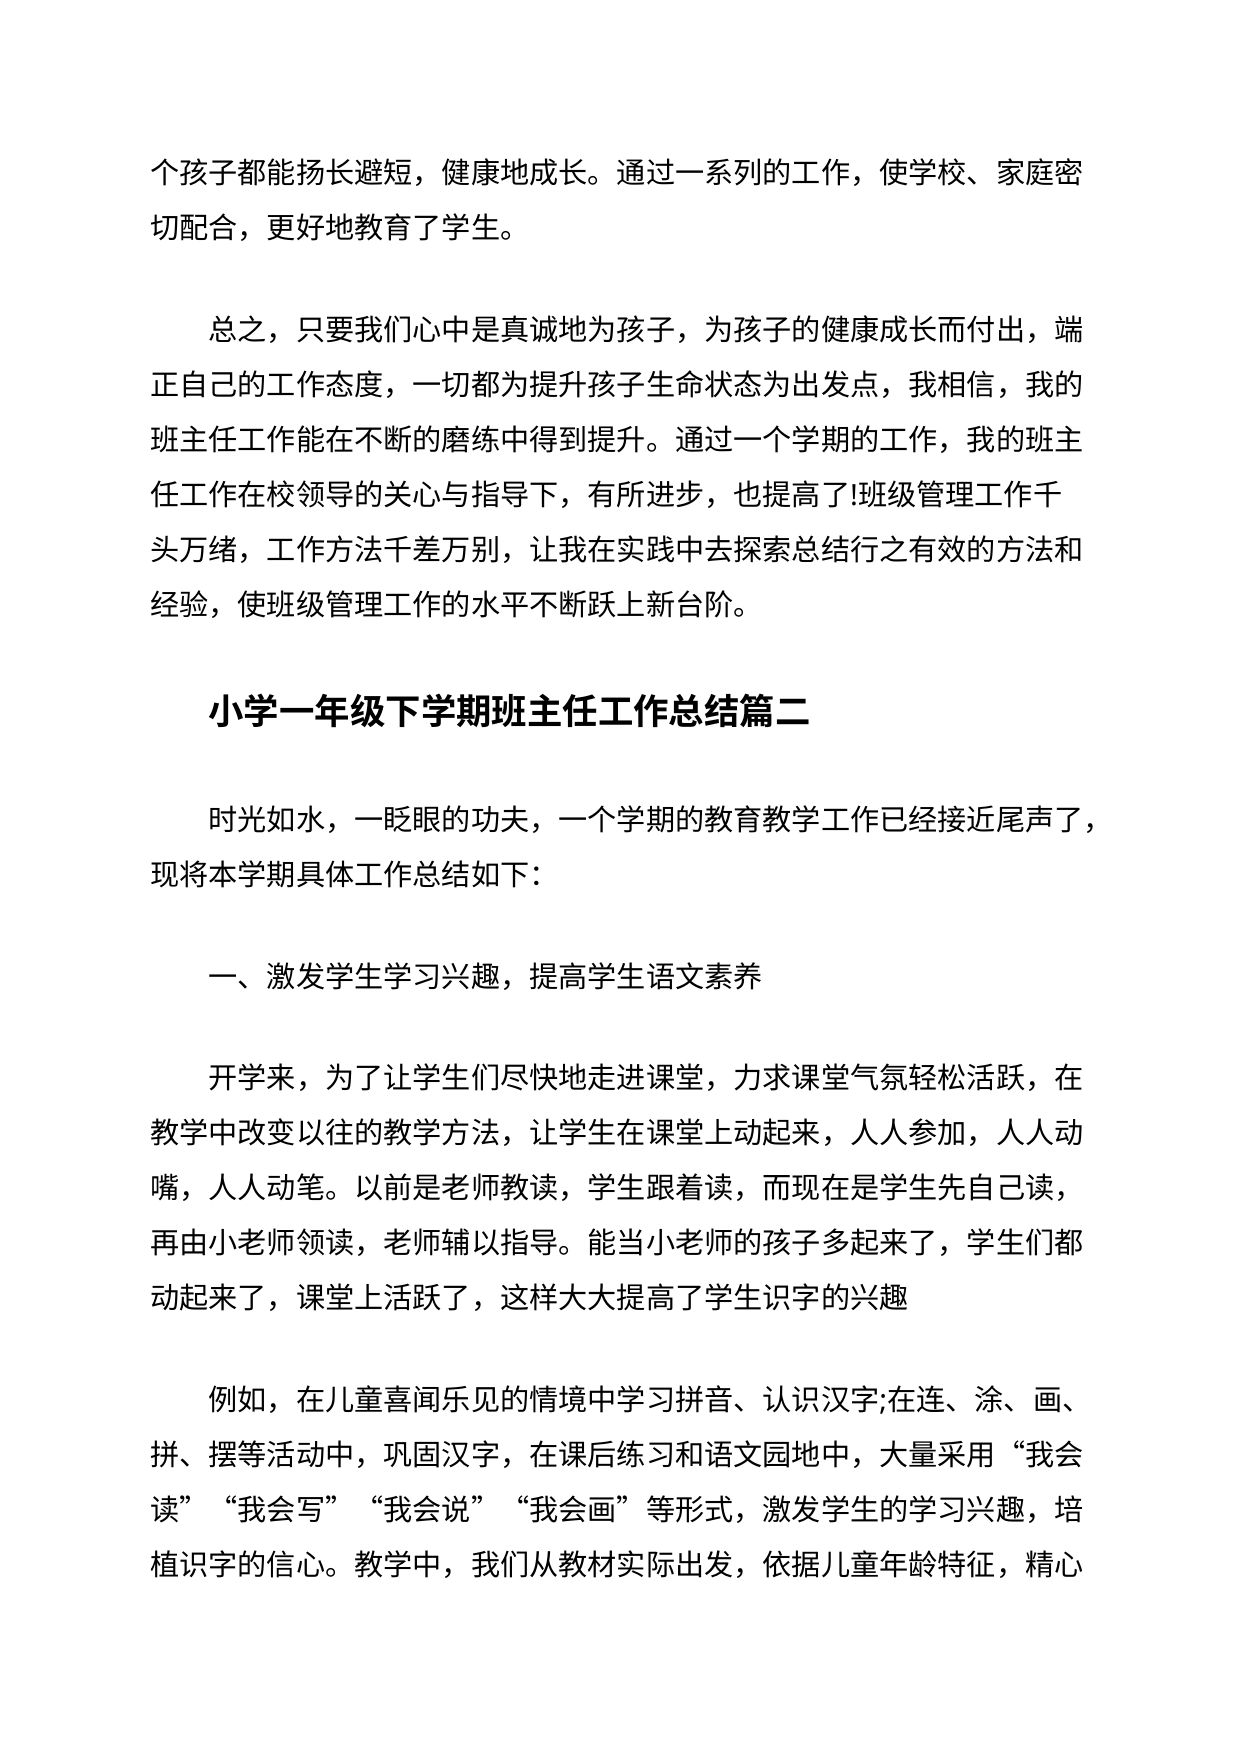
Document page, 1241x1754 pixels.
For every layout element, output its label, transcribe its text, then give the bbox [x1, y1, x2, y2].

text 时光如水，一眨眼的功夫，一个学期的教育教学工作已经接近尾声了，现将本学期具体工作总结如下： [150, 796, 1090, 894]
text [150, 150, 1090, 247]
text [150, 1376, 1090, 1583]
text 开学来，为了让学生们尽快地走进课堂，力求课堂气氛轻松活跃，在教学中改变以往的教学方法，让学生在课堂上动起来，人人参加，人人动嘴，人人动笔。以前是老师教读，学生跟着读，而现在是学生先自己读，再由小老师领读，老师辅以指导。能当小老师的孩子多起来了，学生们都动起来了，课堂上活跃了，这样大大提高了学生识字的兴趣 [150, 1055, 1090, 1317]
text 一、激发学生学习兴趣，提高学生语文素养 [150, 953, 1090, 995]
text 小学一年级下学期班主任工作总结篇二 [150, 683, 1090, 734]
text 总之，只要我们心中是真诚地为孩子，为孩子的健康成长而付出，端正自己的工作态度，一切都为提升孩子生命状态为出发点，我相信，我的班主任工作能在不断的磨练中得到提升。通过一个学期的工作，我的班主任工作在校领导的关心与指导下，有所进步，也提高了!班级管理工作千头万绪，工作方法千差万别，让我在实践中去探索总结行之有效的方法和经验，使班级管理工作的水平不断跃上新台阶。 [150, 307, 1090, 623]
